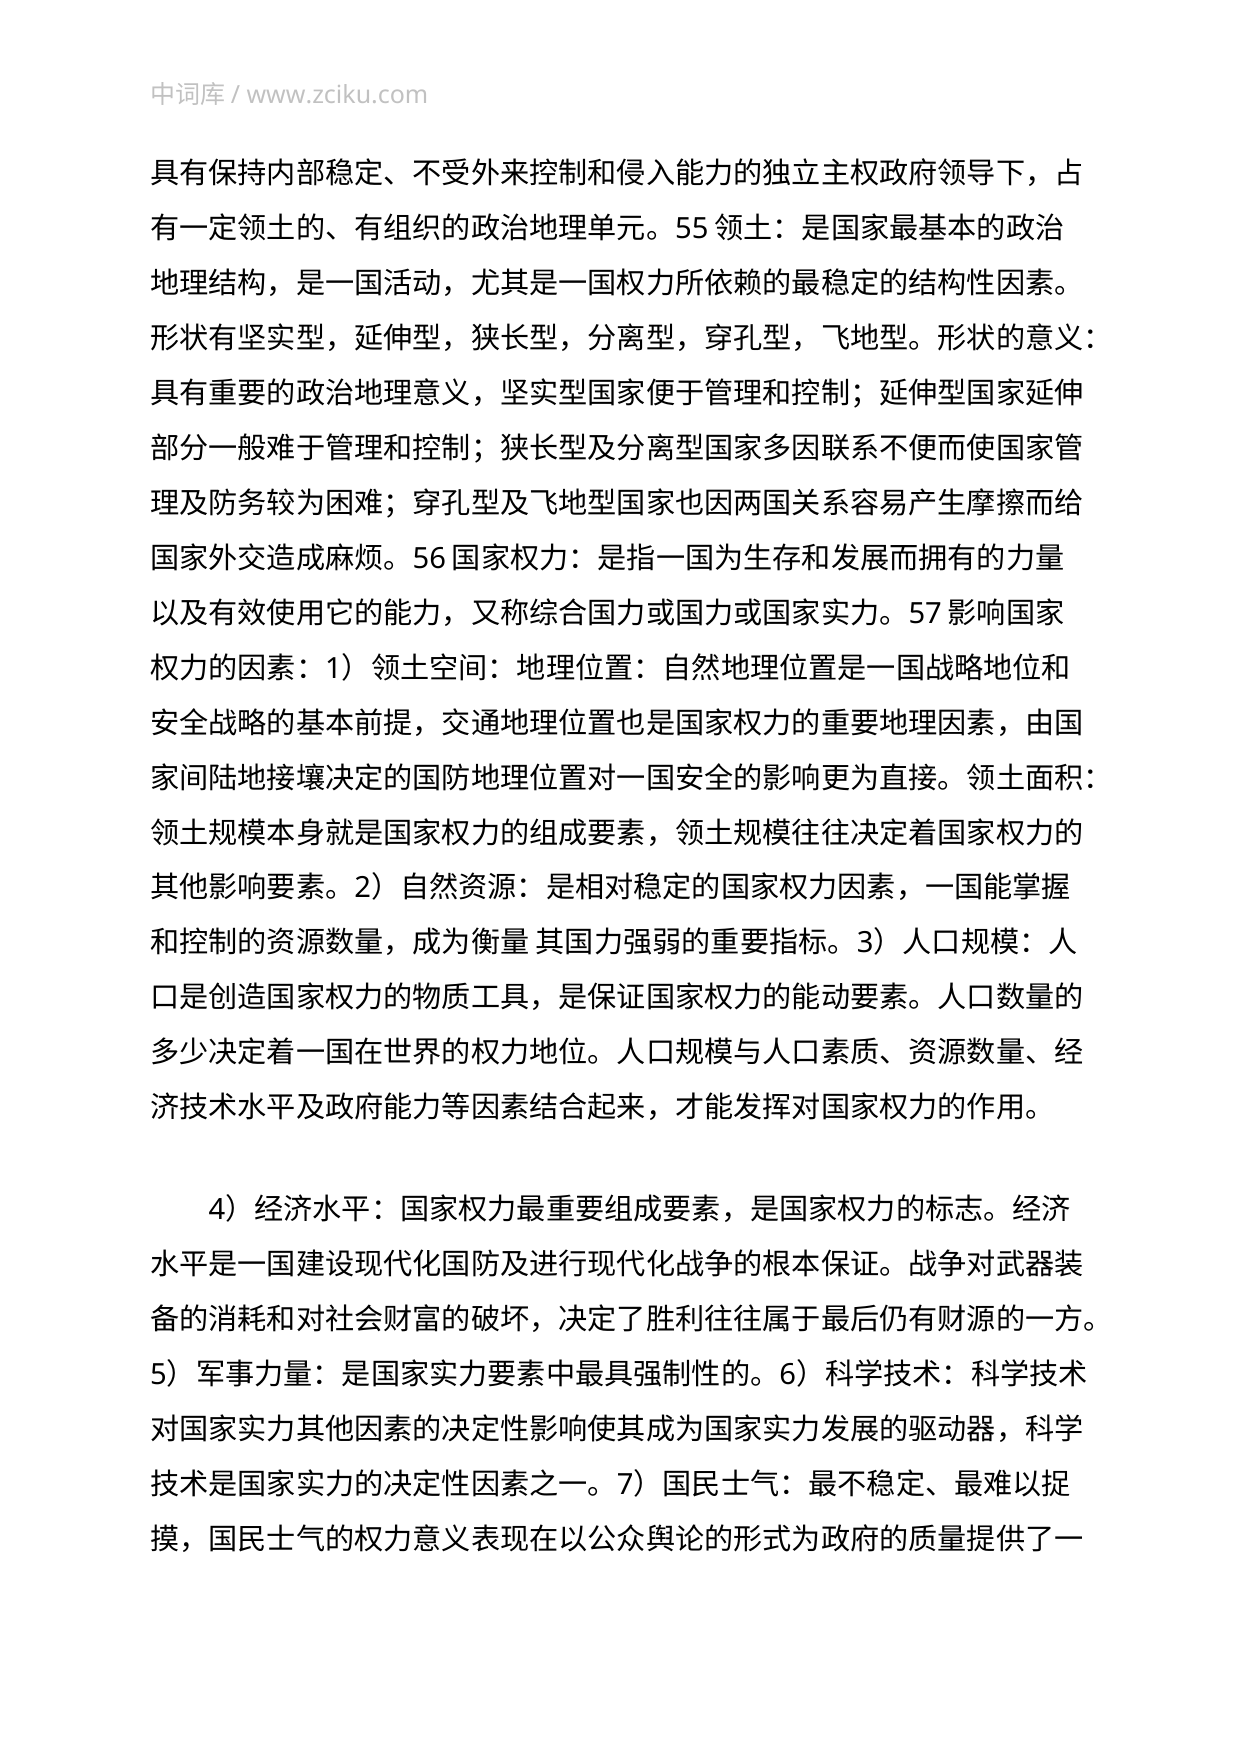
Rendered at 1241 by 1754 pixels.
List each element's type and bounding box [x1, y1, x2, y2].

text [150, 150, 1090, 1126]
text [150, 1186, 1090, 1558]
